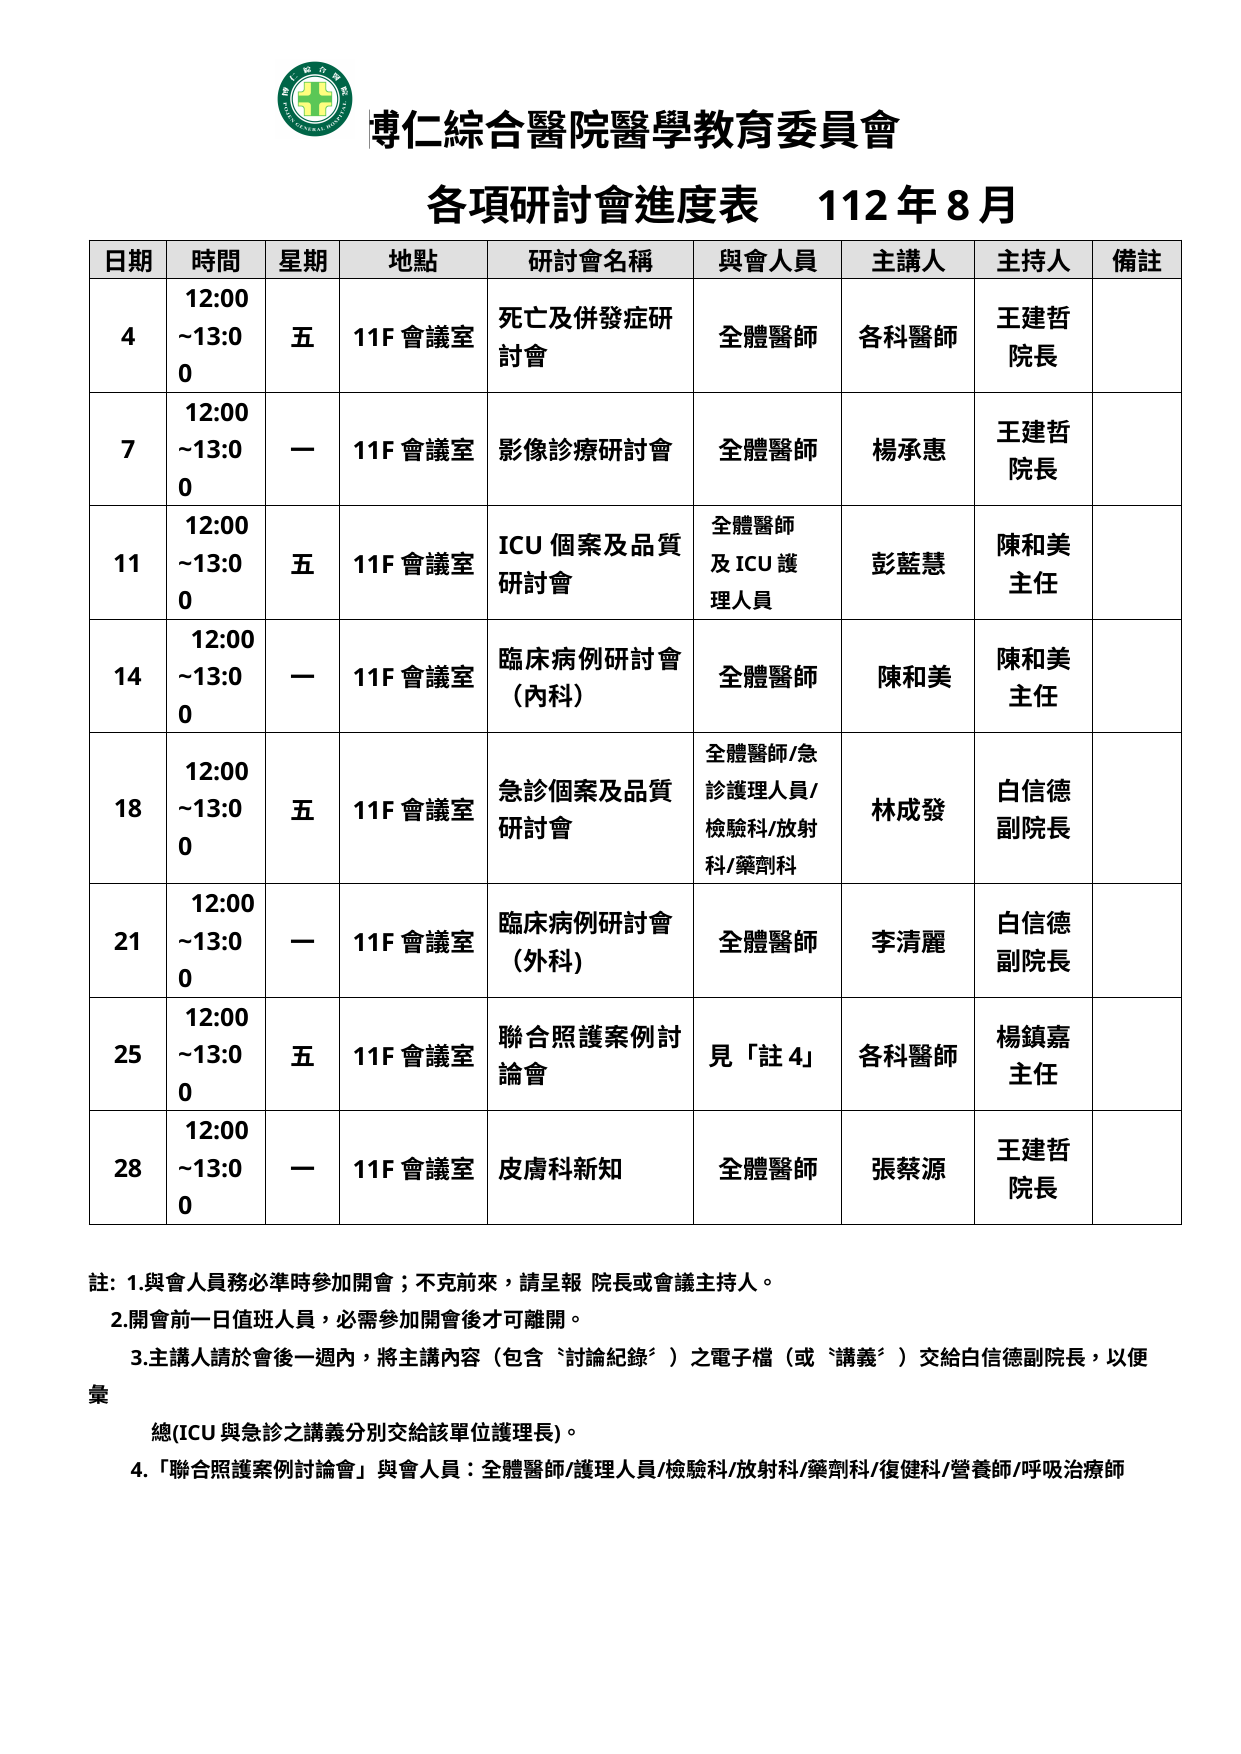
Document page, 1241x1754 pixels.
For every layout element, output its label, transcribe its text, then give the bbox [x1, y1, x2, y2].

table_cell 全體醫師 [694, 1111, 841, 1224]
table_cell 25 [90, 998, 166, 1110]
table_cell 五 [266, 998, 339, 1110]
table_cell 一 [266, 393, 339, 505]
table_cell 12:00 ~13:00 [167, 393, 265, 505]
table_cell 白信德副院長 [975, 733, 1092, 883]
table_cell 王建哲 院長 [975, 1111, 1092, 1224]
table_cell 12:00 ~13:00 [167, 620, 265, 732]
table_cell [1093, 998, 1181, 1110]
table_cell 五 [266, 506, 339, 619]
table_cell 陳和美 主任 [975, 620, 1092, 732]
table_cell 會議室 [340, 1111, 487, 1224]
table_cell 急診個案及品質 研討會 [488, 733, 693, 883]
table_header 地點 [340, 241, 487, 278]
text 3.主講人請於會後一週內，將主講內容（包含〝討論紀錄〞）之電子檔（或〝講義〞）交給白信德副院長，以便彙 [89, 1337, 1152, 1412]
table_cell 18 [90, 733, 166, 883]
table_cell 楊鎮嘉主任 [975, 998, 1092, 1110]
table_header 研討會名稱 [488, 241, 693, 278]
text 2.開會前一日值班人員，必需參加開會後才可離開。 [89, 1300, 1152, 1337]
table_cell 12:00 ~13:00 [167, 998, 265, 1110]
text 博仁綜合醫院醫學教育委員會 [89, 89, 1152, 164]
table_cell 林成發 [842, 733, 974, 883]
table_cell ICU個案及品質研討會 [488, 506, 693, 619]
table_cell 見「註4」 [694, 998, 841, 1110]
table_cell [1093, 506, 1181, 619]
table_cell 白信德副院長 [975, 884, 1092, 997]
table_cell 7 [90, 393, 166, 505]
table_cell 各科醫師 [842, 998, 974, 1110]
table_cell 五 [266, 733, 339, 883]
table_cell 會議室 [340, 620, 487, 732]
table_cell 12:00 ~13:00 [167, 279, 265, 392]
table_cell 12:00 ~13:00 [167, 884, 265, 997]
table_cell [1093, 1111, 1181, 1224]
table_header 日期 [90, 241, 166, 278]
table_cell 14 [90, 620, 166, 732]
table_cell 會議室 [340, 733, 487, 883]
table_header 星期 [266, 241, 339, 278]
table_cell 影像診療研討會 [488, 393, 693, 505]
table_cell 彭藍慧 [842, 506, 974, 619]
table_cell 各科醫師 [842, 279, 974, 392]
table_cell 死亡及併發症研討會 [488, 279, 693, 392]
table_cell 全體醫師 [694, 884, 841, 997]
table_cell 陳和美 主任 [975, 506, 1092, 619]
table_cell 12:00 ~13:00 [167, 1111, 265, 1224]
table_header 時間 [167, 241, 265, 278]
table_cell [1093, 884, 1181, 997]
table_cell 陳和美 [842, 620, 974, 732]
table_header 主持人 [975, 241, 1092, 278]
text 總(ICU與急診之講義分別交給該單位護理長)。 [89, 1412, 1152, 1450]
table_header 主講人 [842, 241, 974, 278]
table_cell 一 [266, 884, 339, 997]
table_cell [1093, 620, 1181, 732]
table_header 與會人員 [694, 241, 841, 278]
table_cell 一 [266, 620, 339, 732]
table_cell 楊承惠 [842, 393, 974, 505]
table_cell 王建哲 院長 [975, 393, 1092, 505]
table_cell 會議室 [340, 506, 487, 619]
table_cell 全體醫師 [694, 393, 841, 505]
table_cell 21 [90, 884, 166, 997]
table_cell 臨床病例研討會（內科） [488, 620, 693, 732]
table_cell 會議室 [340, 884, 487, 997]
table_cell 11 [90, 506, 166, 619]
table_cell [1093, 393, 1181, 505]
table_header 備註 [1093, 241, 1181, 278]
table_cell 會議室 [340, 998, 487, 1110]
table_cell 李清麗 [842, 884, 974, 997]
table_cell 會議室 [340, 279, 487, 392]
table_cell 醫師 [694, 620, 841, 732]
table_cell 28 [90, 1111, 166, 1224]
table_cell 會議室 [340, 393, 487, 505]
table_cell 全體醫師 及ICU護 理人員 [694, 506, 841, 619]
table_cell 聯合照護案例討論會 [488, 998, 693, 1110]
table_cell [1093, 733, 1181, 883]
table_cell [1093, 279, 1181, 392]
table_cell 全體醫師 [694, 279, 841, 392]
text 各項研討會進度表 112年8月 [89, 164, 1152, 239]
text 註: 1.與會人員務必準時參加開會；不克前來，請呈報 院長或會議主持人。 [89, 1262, 1152, 1300]
text 4.「聯合照護案例討論會」與會人員：全體醫師/護理人員/檢驗科/放射科/藥劑科/復健科/營養師/呼吸治療師 [89, 1450, 1152, 1487]
table_cell 12:00 ~13:00 [167, 733, 265, 883]
table_cell 張蔡源 [842, 1111, 974, 1224]
table_cell 全體醫師/急診護理人員/檢驗科/放射科/藥劑科 [694, 733, 841, 883]
table_cell 五 [266, 279, 339, 392]
table_cell 皮膚科新知 [488, 1111, 693, 1224]
table_cell 4 [90, 279, 166, 392]
table_cell 一 [266, 1111, 339, 1224]
table_cell 王建哲 院長 [975, 279, 1092, 392]
table_cell 臨床病例研討會（外科) [488, 884, 693, 997]
table_cell 12:00 ~13:00 [167, 506, 265, 619]
